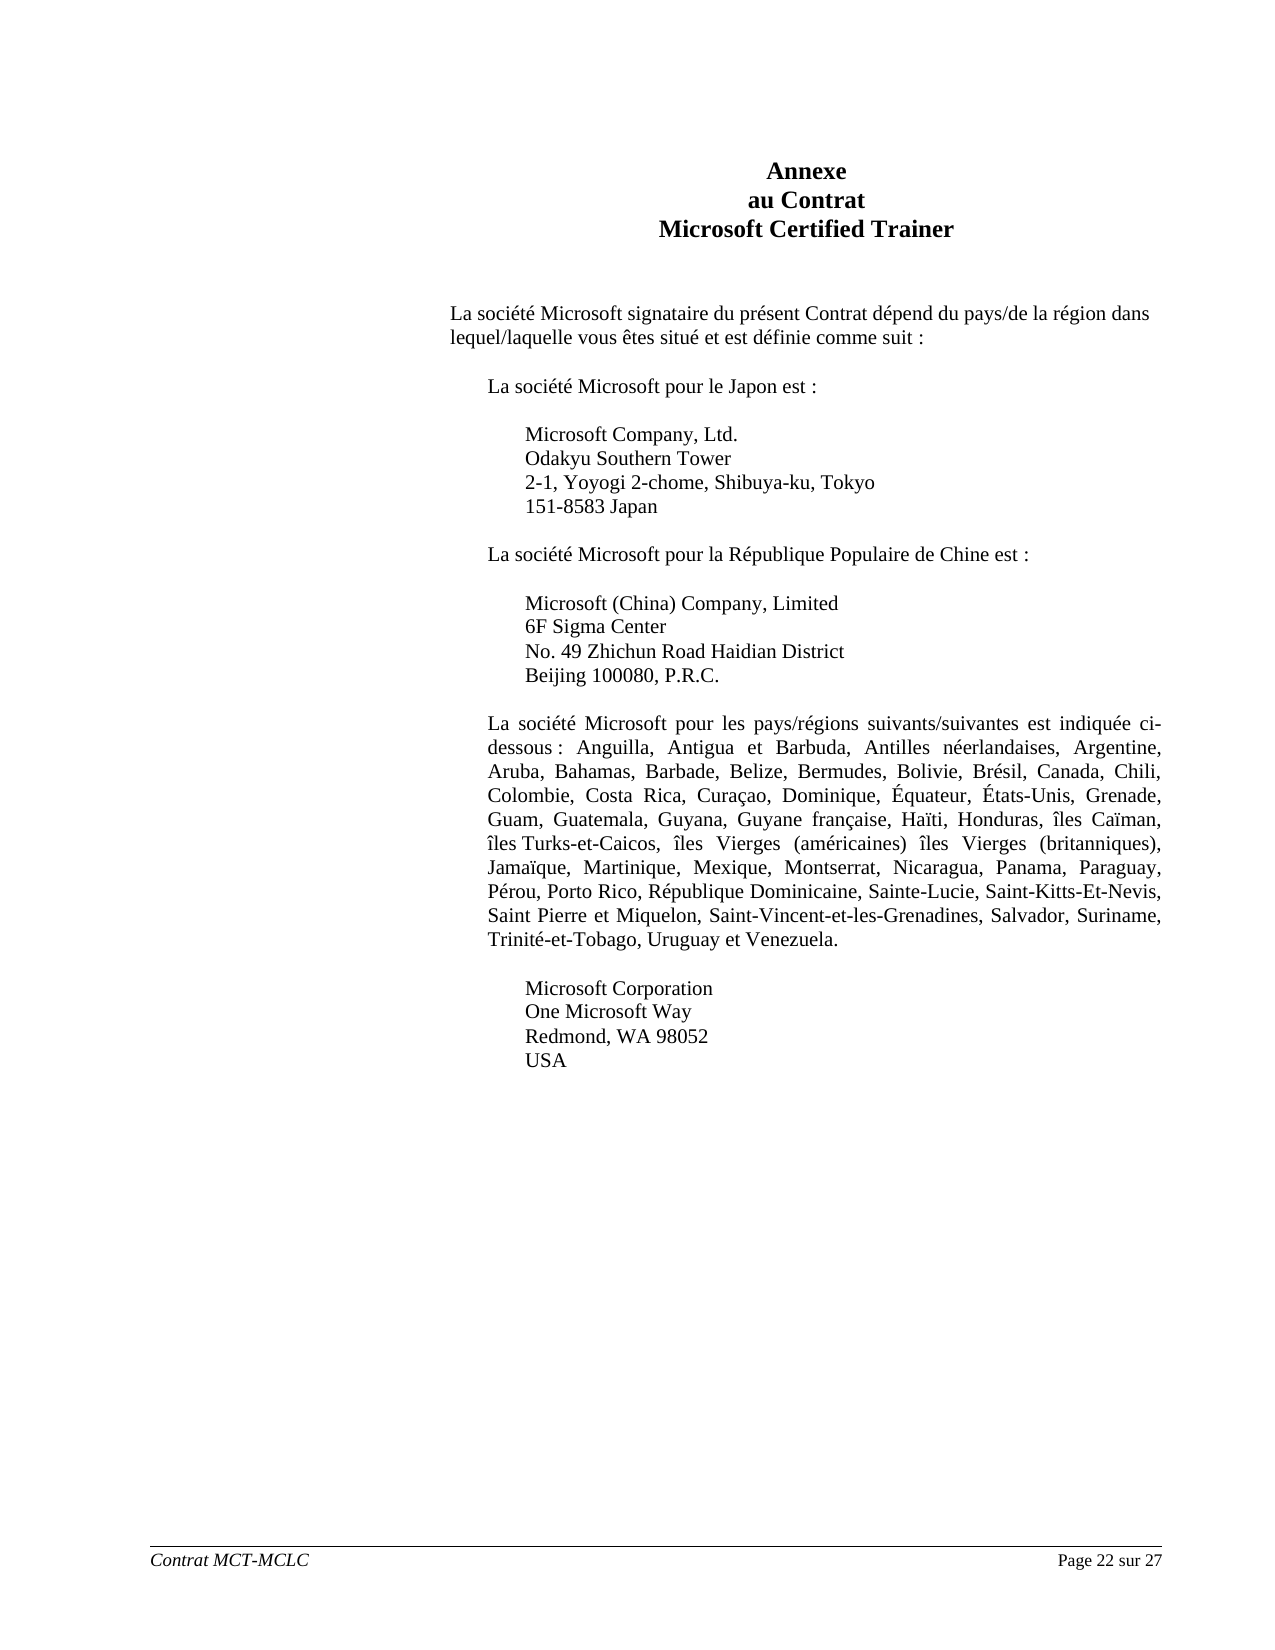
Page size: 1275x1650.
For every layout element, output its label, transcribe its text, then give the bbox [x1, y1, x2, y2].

text No. 49 Zhichun Road Haidian District [525, 638, 1162, 663]
text Microsoft Corporation One Microsoft Way Redmond, WA 98052 USA [525, 975, 1162, 1072]
text 2-1, Yoyogi 2-chome, Shibuya-ku, Tokyo [525, 470, 1162, 494]
text au Contrat [450, 185, 1162, 214]
text 151-8583 Japan [525, 494, 1162, 518]
text Annexe [450, 156, 1162, 185]
text Odakyu Southern Tower [525, 446, 1162, 470]
text 6F Sigma Center [525, 614, 1162, 638]
text Microsoft (China) Company, Limited [525, 590, 1162, 614]
text La société Microsoft pour le Japon est : [487, 374, 1162, 398]
text La société Microsoft pour les pays/régions suivants/suivantes est indiquée ci-dessous : Anguilla, Antigua et Barbuda, Antilles néerlandaises, Argentine, Aruba, Bahamas, Barbade, Belize, Bermudes, Bolivie, Brésil, Canada, Chili, Colombie, Costa Rica, Curaçao, Dominique, Équateur, États-Unis, Grenade, Guam, Guatemala, Guyana, Guyane française, Haïti, Honduras, îles Caïman, îles Turks-et-Caicos, îles Vierges (américaines) îles Vierges (britanniques), Jamaïque, Martinique, Mexique, Montserrat, Nicaragua, Panama, Paraguay, Pérou, Porto Rico, République Dominicaine, Sainte-Lucie, Saint-Kitts-Et-Nevis, Saint Pierre et Miquelon, Saint-Vincent-et-les-Grenadines, Salvador, Suriname, Trinité-et-Tobago, Uruguay et Venezuela. [487, 711, 1162, 951]
text Microsoft Certified Trainer [450, 214, 1162, 243]
text La société Microsoft signataire du présent Contrat dépend du pays/de la région dans lequel/laquelle vous êtes situé et est définie comme suit : [450, 301, 1162, 349]
text La société Microsoft pour la République Populaire de Chine est : [487, 542, 1162, 566]
text Beijing 100080, P.R.C. [525, 663, 1162, 687]
text Microsoft Company, Ltd. [525, 422, 1162, 446]
